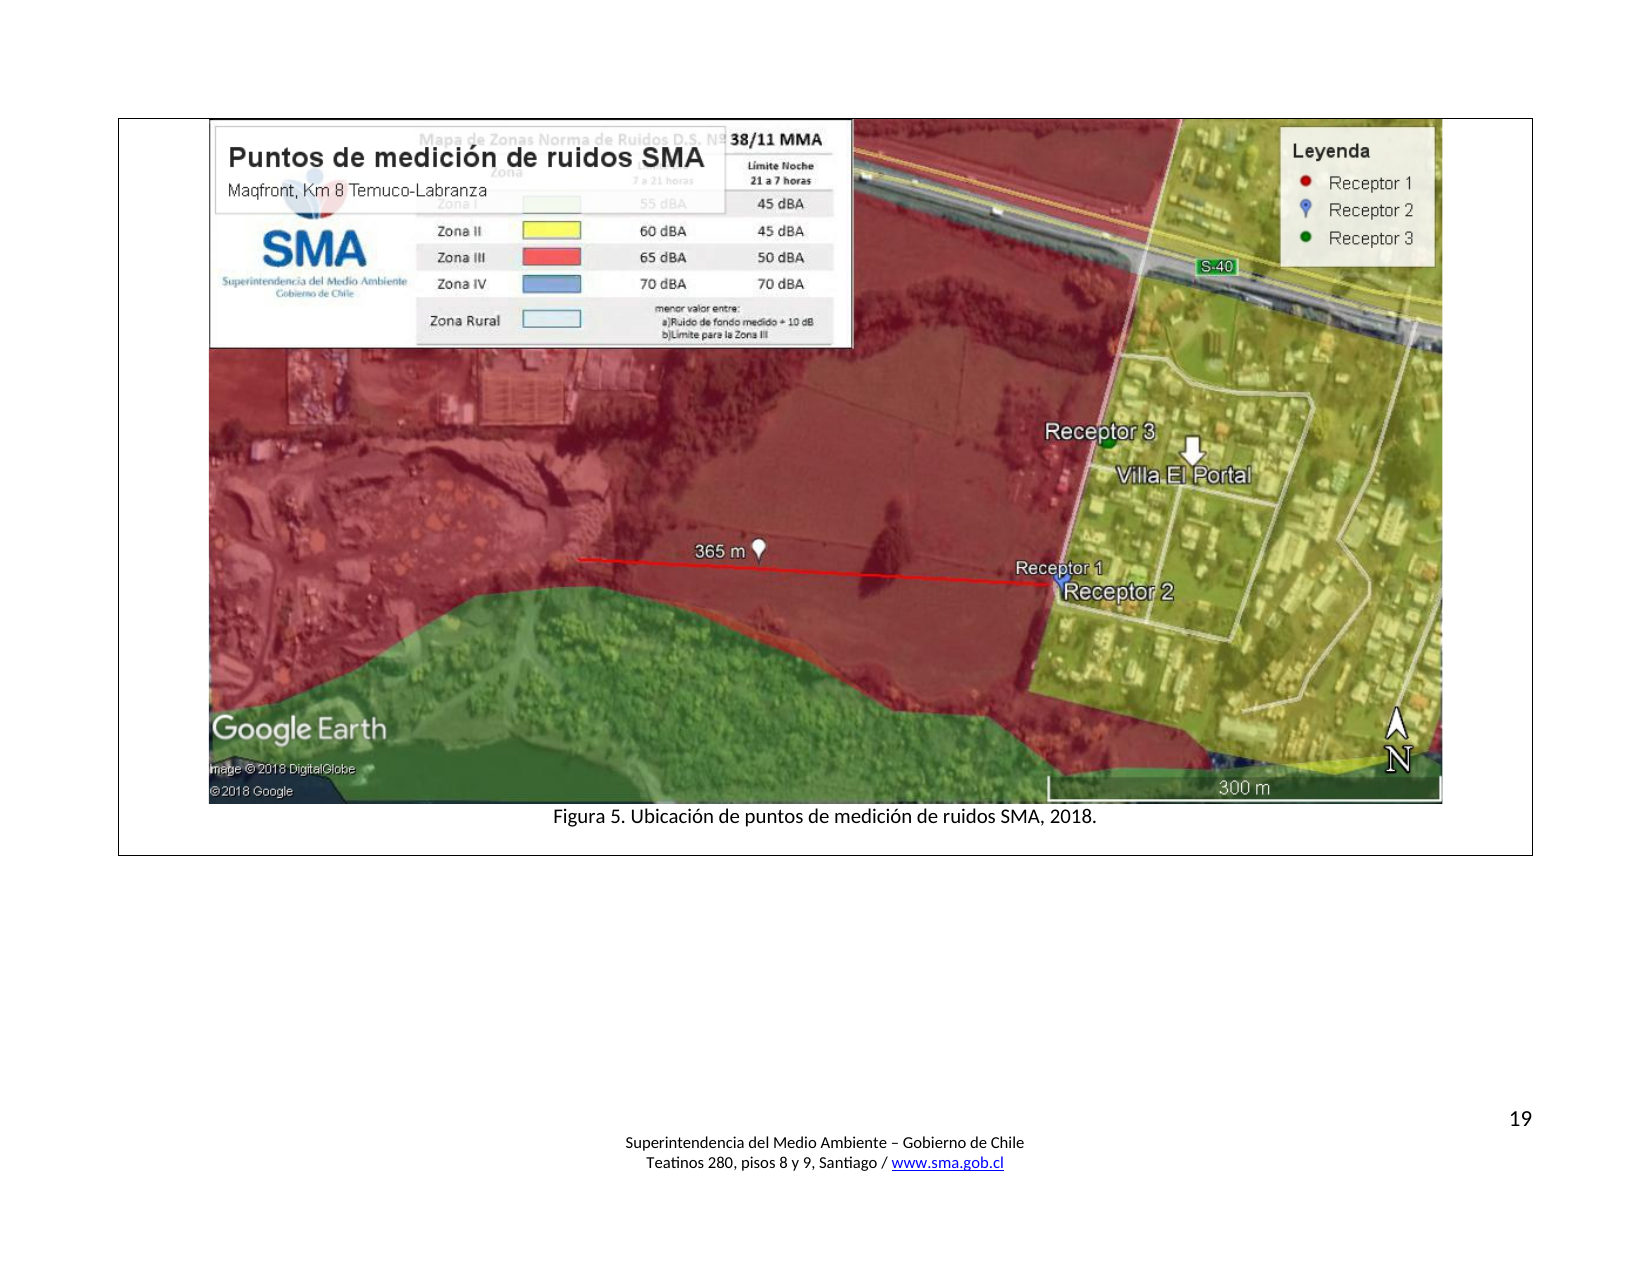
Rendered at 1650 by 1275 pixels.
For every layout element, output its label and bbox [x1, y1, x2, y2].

table_cell [119, 119, 1532, 854]
picture [208, 119, 1443, 804]
